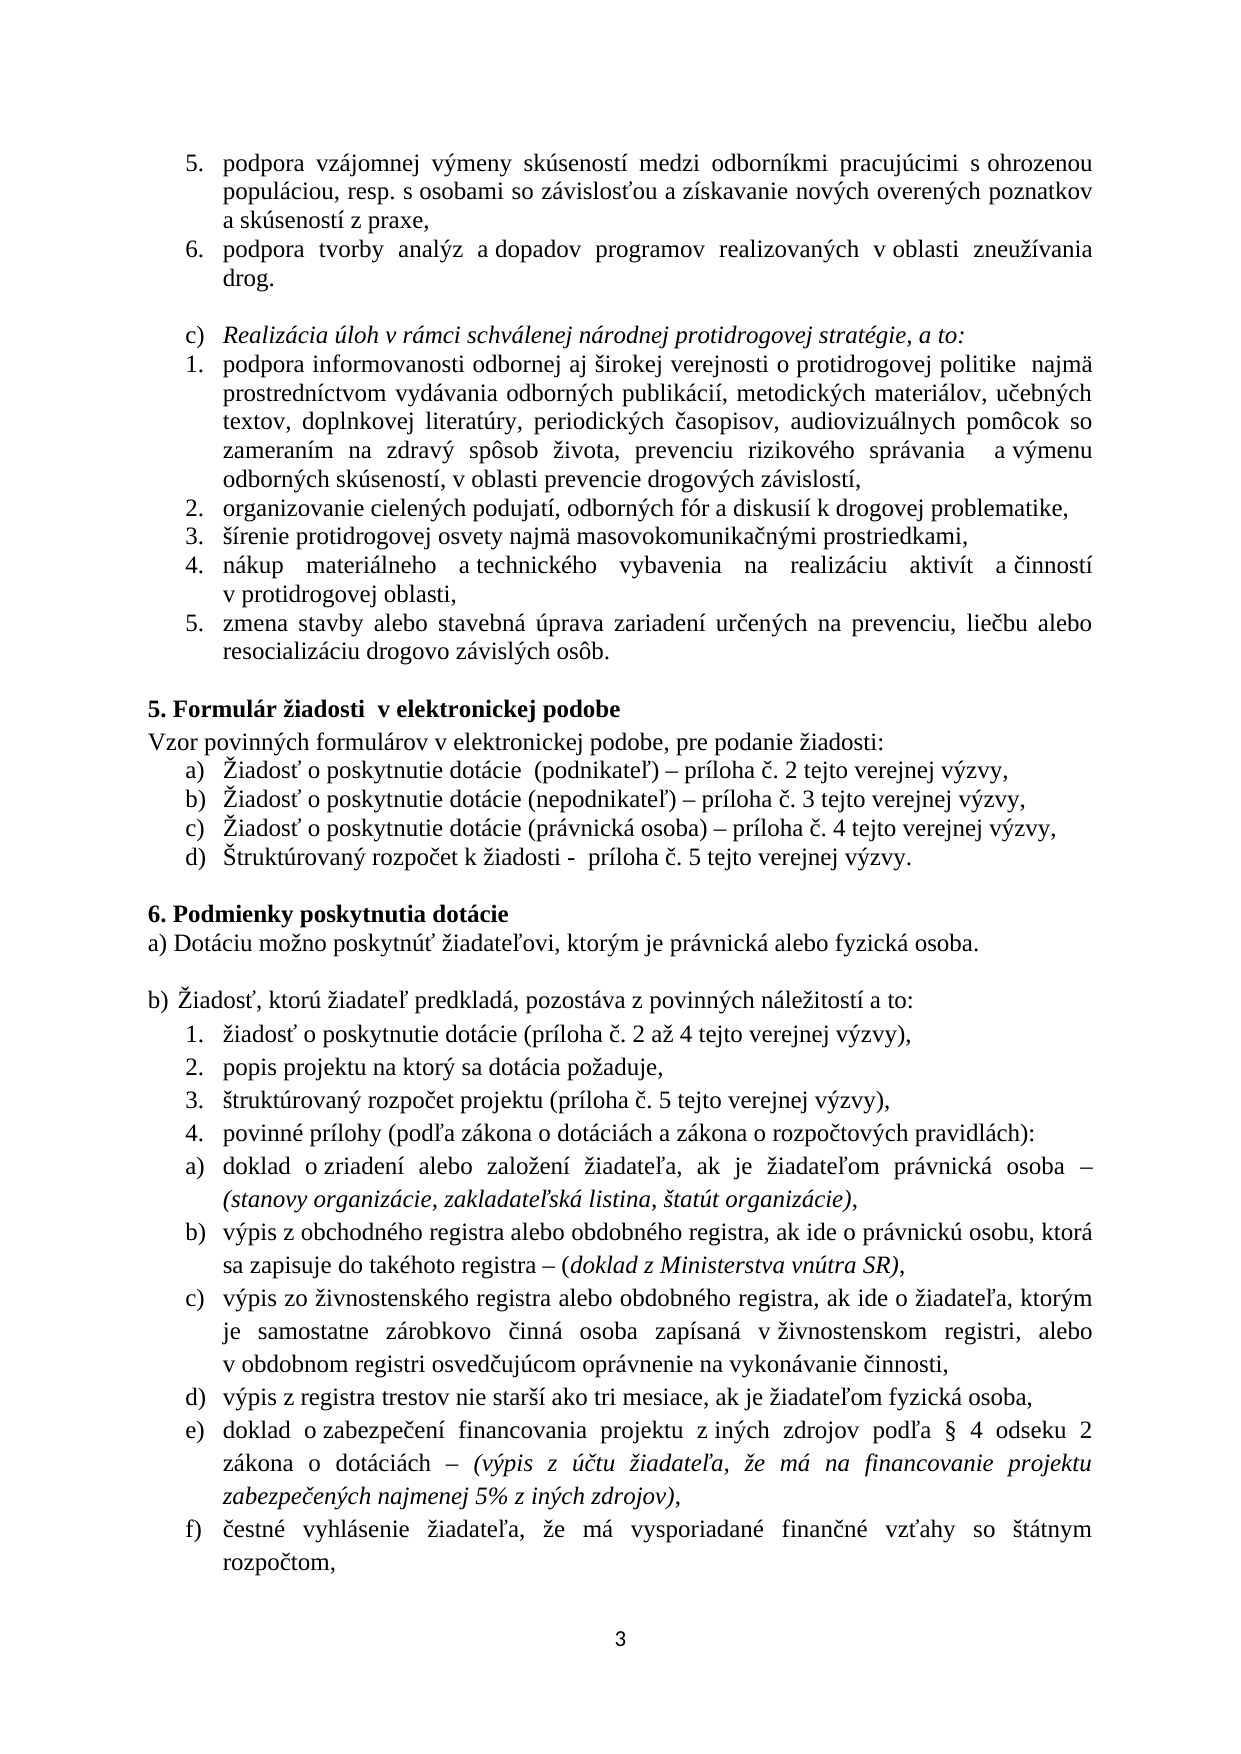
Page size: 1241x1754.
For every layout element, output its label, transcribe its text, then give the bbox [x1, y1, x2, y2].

list nákup materiálneho a technického vybavenia na realizáciu aktivít a činností v protidrogovej oblasti, [185, 550, 1093, 608]
text 6. Podmienky poskytnutia dotácie [148, 899, 1093, 928]
list Štruktúrovaný rozpočet k žiadosti - príloha č. 5 tejto verejnej výzvy. [185, 842, 1093, 871]
list šírenie protidrogovej osvety najmä masovokomunikačnými prostriedkami, [185, 521, 1093, 550]
list žiadosť o poskytnutie dotácie (príloha č. 2 až 4 tejto verejnej výzvy), [185, 1019, 1093, 1047]
list štruktúrovaný rozpočet projektu (príloha č. 5 tejto verejnej výzvy), [185, 1085, 1093, 1113]
list doklad o zabezpečení financovania projektu z iných zdrojov podľa § 4 odseku 2 zákona o dotáciách – (výpis z účtu žiadateľa, že má na financovanie projektu zabezpečených najmenej 5% z iných zdrojov), [185, 1415, 1093, 1510]
list organizovanie cielených podujatí, odborných fór a diskusií k drogovej problematike, [185, 493, 1093, 521]
list výpis zo živnostenského registra alebo obdobného registra, ak ide o žiadateľa, ktorým je samostatne zárobkovo činná osoba zapísaná v živnostenskom registri, alebo v obdobnom registri osvedčujúcom oprávnenie na vykonávanie činnosti, [185, 1283, 1093, 1378]
text 5. Formulár žiadosti v elektronickej podobe [148, 694, 1093, 723]
list čestné vyhlásenie žiadateľa, že má vysporiadané finančné vzťahy so štátnym rozpočtom, [185, 1514, 1093, 1576]
list Žiadosť o poskytnutie dotácie (právnická osoba) – príloha č. 4 tejto verejnej výzvy, [185, 813, 1093, 842]
list podpora tvorby analýz a dopadov programov realizovaných v oblasti zneužívania drog. [185, 234, 1093, 291]
list Realizácia úloh v rámci schválenej národnej protidrogovej stratégie, a to: [185, 320, 1093, 349]
list zmena stavby alebo stavebná úprava zariadení určených na prevenciu, liečbu alebo resocializáciu drogovo závislých osôb. [185, 608, 1093, 665]
text a) Dotáciu možno poskytnúť žiadateľovi, ktorým je právnická alebo fyzická osoba. [148, 928, 1093, 957]
list povinné prílohy (podľa zákona o dotáciách a zákona o rozpočtových pravidlách): [185, 1118, 1093, 1146]
list podpora informovanosti odbornej aj širokej verejnosti o protidrogovej politike najmä prostredníctvom vydávania odborných publikácií, metodických materiálov, učebných textov, doplnkovej literatúry, periodických časopisov, audiovizuálnych pomôcok so zameraním na zdravý spôsob života, prevenciu rizikového správania a výmenu odborných skúseností, v oblasti prevencie drogových závislostí, [185, 349, 1093, 493]
list doklad o zriadení alebo založení žiadateľa, ak je žiadateľom právnická osoba – (stanovy organizácie, zakladateľská listina, štatút organizácie), [185, 1151, 1093, 1212]
list výpis z registra trestov nie starší ako tri mesiace, ak je žiadateľom fyzická osoba, [185, 1382, 1093, 1411]
text Vzor povinných formulárov v elektronickej podobe, pre podanie žiadosti: [148, 727, 1093, 756]
list Žiadosť o poskytnutie dotácie (podnikateľ) – príloha č. 2 tejto verejnej výzvy, [185, 756, 1093, 784]
list podpora vzájomnej výmeny skúseností medzi odborníkmi pracujúcimi s ohrozenou populáciou, resp. s osobami so závislosťou a získavanie nových overených poznatkov a skúseností z praxe, [185, 148, 1093, 234]
list výpis z obchodného registra alebo obdobného registra, ak ide o právnickú osobu, ktorá sa zapisuje do takéhoto registra – (doklad z Ministerstva vnútra SR), [185, 1217, 1093, 1278]
list Žiadosť, ktorú žiadateľ predkladá, pozostáva z povinných náležitostí a to: [148, 986, 1093, 1014]
list Žiadosť o poskytnutie dotácie (nepodnikateľ) – príloha č. 3 tejto verejnej výzvy, [185, 784, 1093, 813]
list popis projektu na ktorý sa dotácia požaduje, [185, 1052, 1093, 1080]
